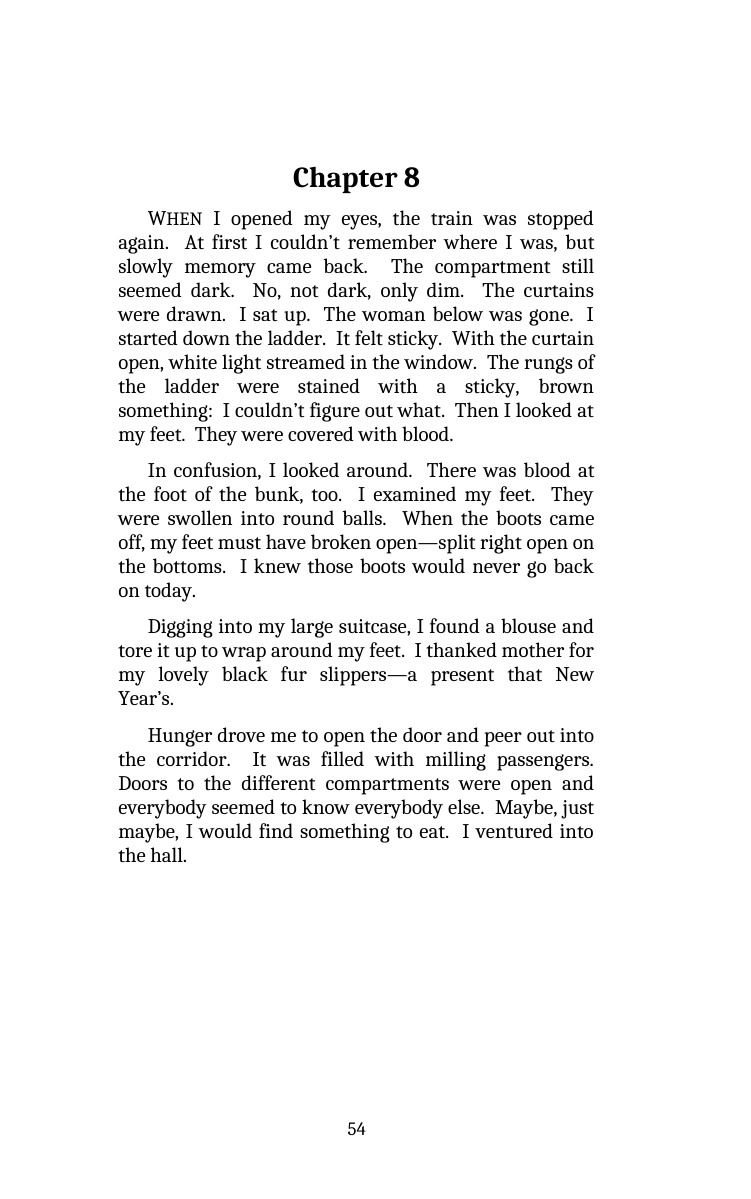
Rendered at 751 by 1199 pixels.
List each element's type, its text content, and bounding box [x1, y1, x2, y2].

text Digging into my large suitcase, I found a blouse and tore it up to wrap around my feet. I thanked mother for my lovely black fur slippers—a present that New Year’s. [118, 615, 595, 711]
text In confusion, I looked around. There was blood at the foot of the bunk, too. I examined my feet. They were swollen into round balls. When the boots came off, my feet must have broken open—split right open on the bottoms. I knew those boots would never go back on today. [118, 459, 595, 603]
text WHEN I opened my eyes, the train was stopped again. At first I couldn’t remember where I was, but slowly memory came back. The compartment still seemed dark. No, not dark, only dim. The curtains were drawn. I sat up. The woman below was gone. I started down the ladder. It felt sticky. With the curtain open, white light streamed in the window. The rungs of the ladder were stained with a sticky, brown something: I couldn’t figure out what. Then I looked at my feet. They were covered with blood. [118, 207, 595, 446]
text Hunger drove me to open the door and peer out into the corridor. It was filled with milling passengers. Doors to the different compartments were open and everybody seemed to know everybody else. Maybe, just maybe, I would find something to eat. I ventured into the hall. [118, 723, 595, 867]
text Chapter 8 [118, 161, 595, 194]
